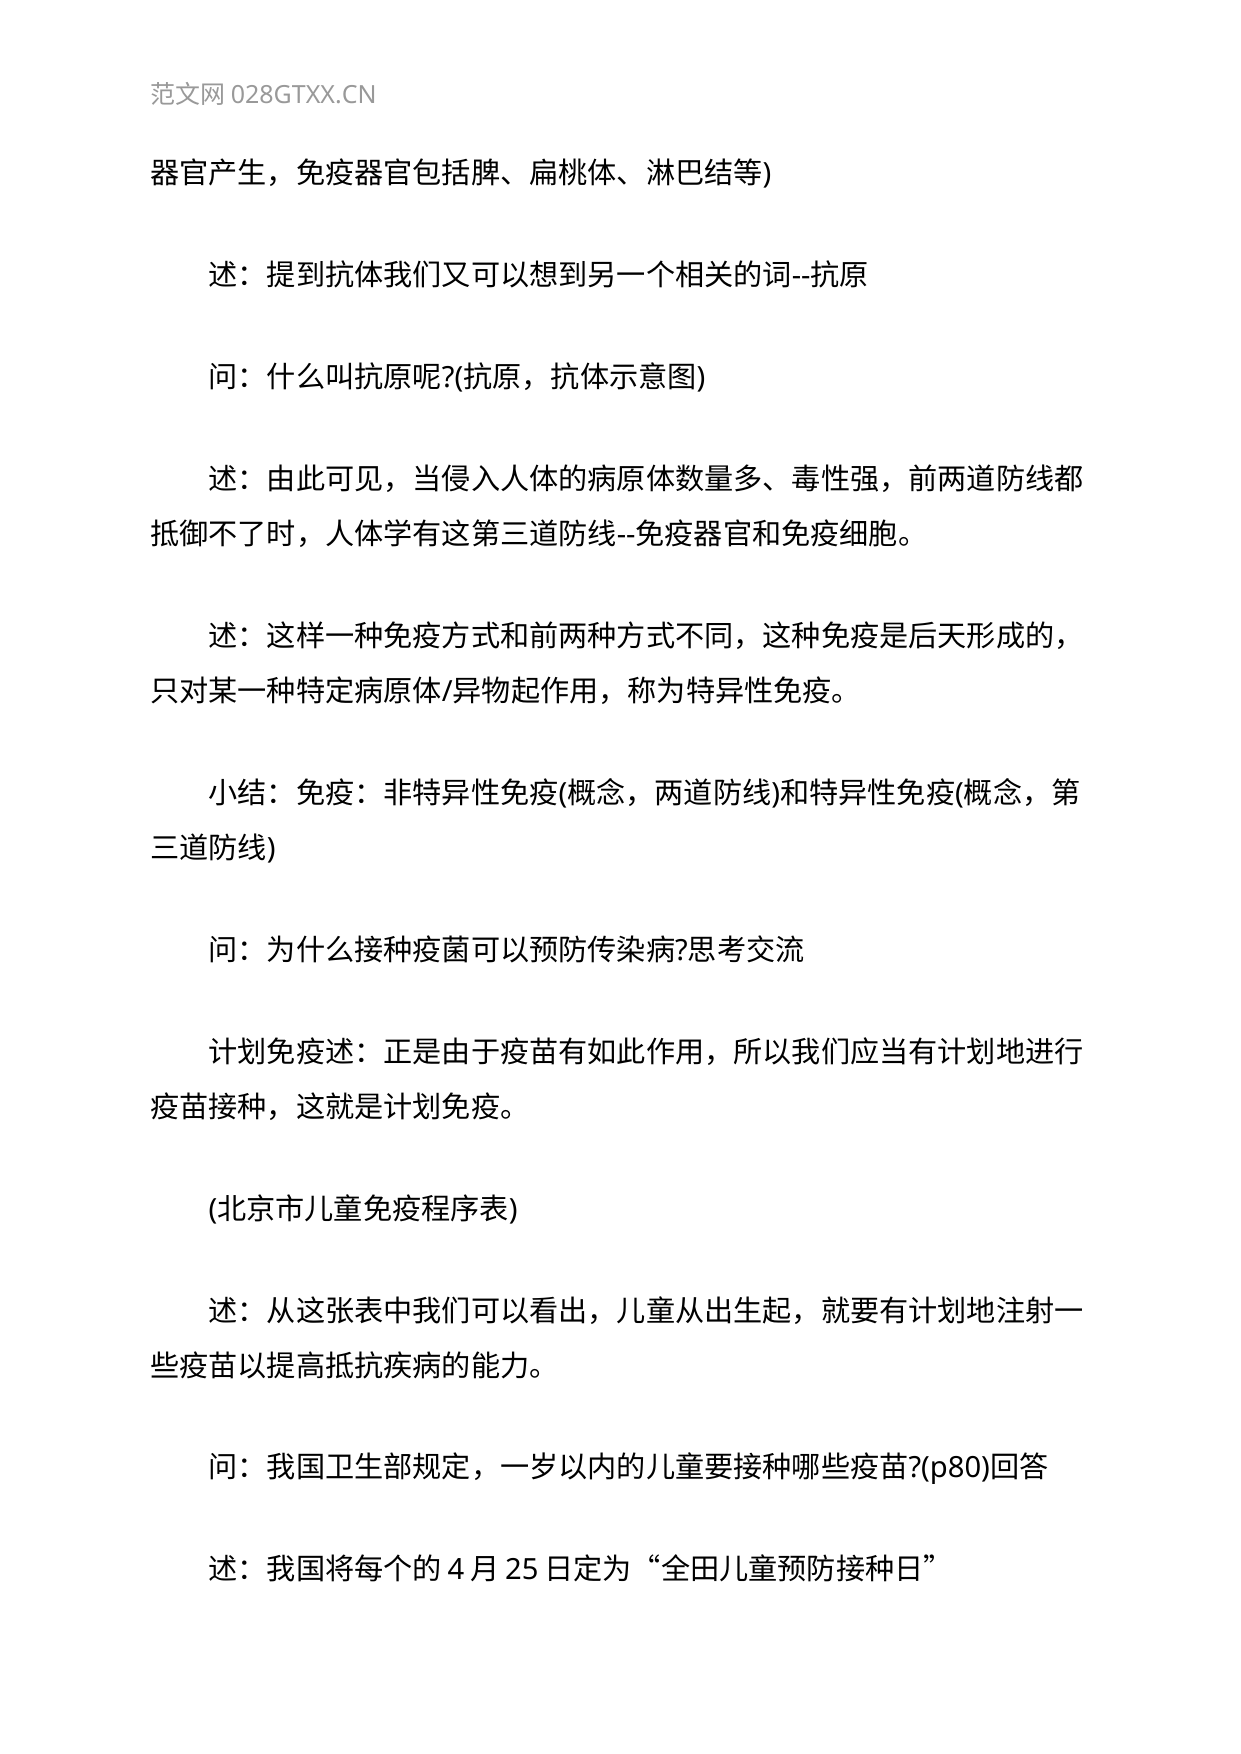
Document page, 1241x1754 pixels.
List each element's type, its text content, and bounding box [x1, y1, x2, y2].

text 述：这样一种免疫方式和前两种方式不同，这种免疫是后天形成的，只对某一种特定病原体/异物起作用，称为特异性免疫。 [150, 613, 1090, 710]
text 计划免疫述：正是由于疫苗有如此作用，所以我们应当有计划地进行疫苗接种，这就是计划免疫。 [150, 1029, 1090, 1126]
text 小结：免疫：非特异性免疫(概念，两道防线)和特异性免疫(概念，第三道防线) [150, 770, 1090, 867]
text 问：为什么接种疫菌可以预防传染病?思考交流 [150, 927, 1090, 969]
text 述：提到抗体我们又可以想到另一个相关的词--抗原 [150, 252, 1090, 294]
text 问：我国卫生部规定，一岁以内的儿童要接种哪些疫苗?(p80)回答 [150, 1444, 1090, 1486]
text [150, 150, 1090, 192]
text 问：什么叫抗原呢?(抗原，抗体示意图) [150, 354, 1090, 396]
text 述：由此可见，当侵入人体的病原体数量多、毒性强，前两道防线都抵御不了时，人体学有这第三道防线--免疫器官和免疫细胞。 [150, 456, 1090, 553]
text (北京市儿童免疫程序表) [150, 1185, 1090, 1228]
text 述：我国将每个的4月25日定为“全田儿童预防接种日” [150, 1546, 1090, 1588]
text 述：从这张表中我们可以看出，儿童从出生起，就要有计划地注射一些疫苗以提高抵抗疾病的能力。 [150, 1287, 1090, 1384]
